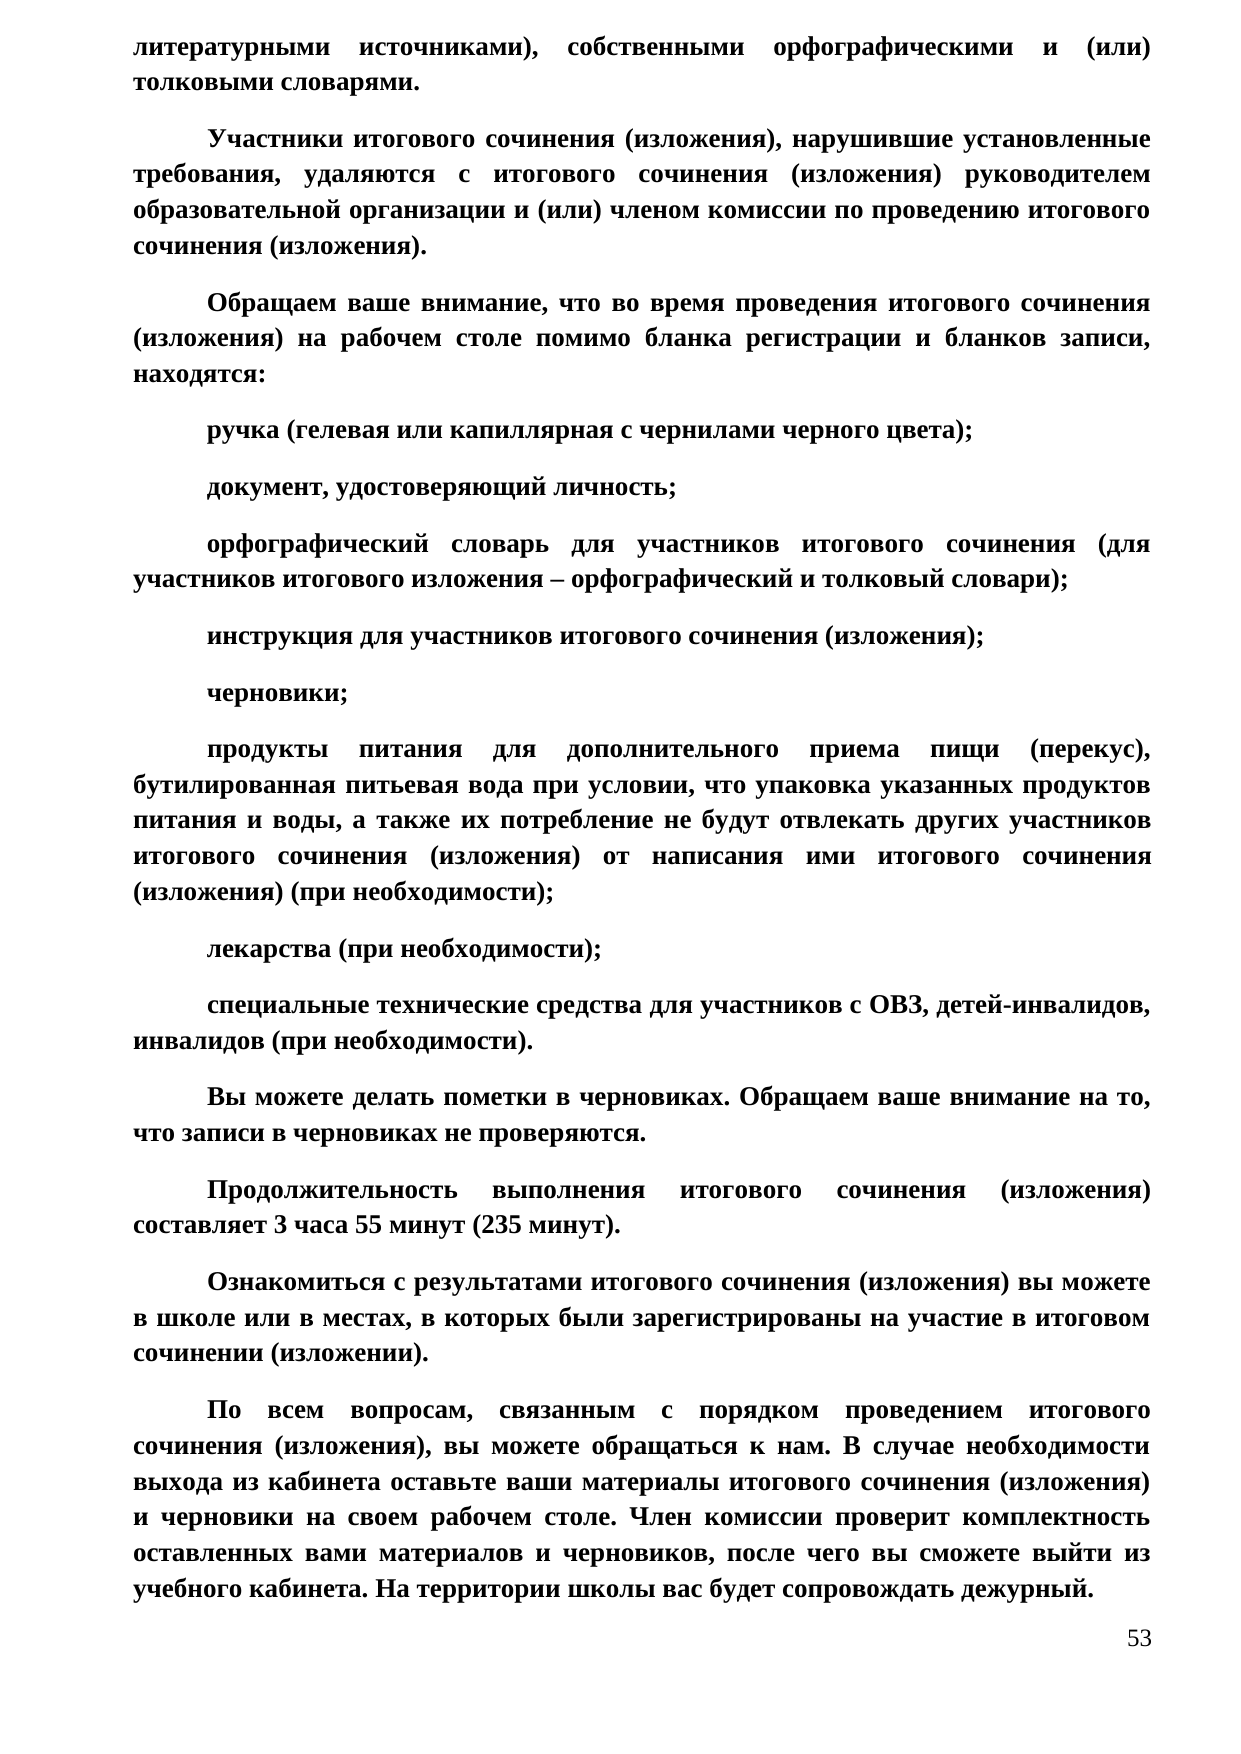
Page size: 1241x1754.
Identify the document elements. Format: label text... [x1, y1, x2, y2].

text лекарства (при необходимости); [133, 932, 1152, 963]
text инструкция для участников итогового сочинения (изложения); [133, 619, 1152, 650]
text Обращаем ваше внимание, что во время проведения итогового сочинения (изложения) на рабочем столе помимо бланка регистрации и бланков записи, находятся: [133, 286, 1152, 388]
text Ознакомиться с результатами итогового сочинения (изложения) вы можете в школе или в местах, в которых были зарегистрированы на участие в итоговом сочинении (изложении). [133, 1265, 1152, 1368]
text По всем вопросам, связанным с порядком проведением итогового сочинения (изложения), вы можете обращаться к нам. В случае необходимости выхода из кабинета оставьте ваши материалы итогового сочинения (изложения) и черновики на своем рабочем столе. Член комиссии проверит комплектность оставленных вами материалов и черновиков, после чего вы сможете выйти из учебного кабинета. На территории школы вас будет сопровождать дежурный. [133, 1393, 1152, 1603]
text Вы можете делать пометки в черновиках. Обращаем ваше внимание на то, что записи в черновиках не проверяются. [133, 1081, 1152, 1147]
text документ, удостоверяющий личность; [133, 470, 1152, 501]
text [133, 29, 1152, 96]
text Участники итогового сочинения (изложения), нарушившие установленные требования, удаляются с итогового сочинения (изложения) руководителем образовательной организации и (или) членом комиссии по проведению итогового сочинения (изложения). [133, 122, 1152, 260]
text Продолжительность выполнения итогового сочинения (изложения) составляет 3 часа 55 минут (235 минут). [133, 1173, 1152, 1240]
text специальные технические средства для участников с ОВЗ, детей-инвалидов, инвалидов (при необходимости). [133, 988, 1152, 1055]
text черновики; [133, 676, 1152, 707]
text орфографический словарь для участников итогового сочинения (для участников итогового изложения – орфографический и толковый словари); [133, 527, 1152, 594]
text ручка (гелевая или капиллярная с чернилами черного цвета); [133, 414, 1152, 445]
text продукты питания для дополнительного приема пищи (перекус), бутилированная питьевая вода при условии, что упаковка указанных продуктов питания и воды, а также их потребление не будут отвлекать других участников итогового сочинения (изложения) от написания ими итогового сочинения (изложения) (при необходимости); [133, 732, 1152, 906]
